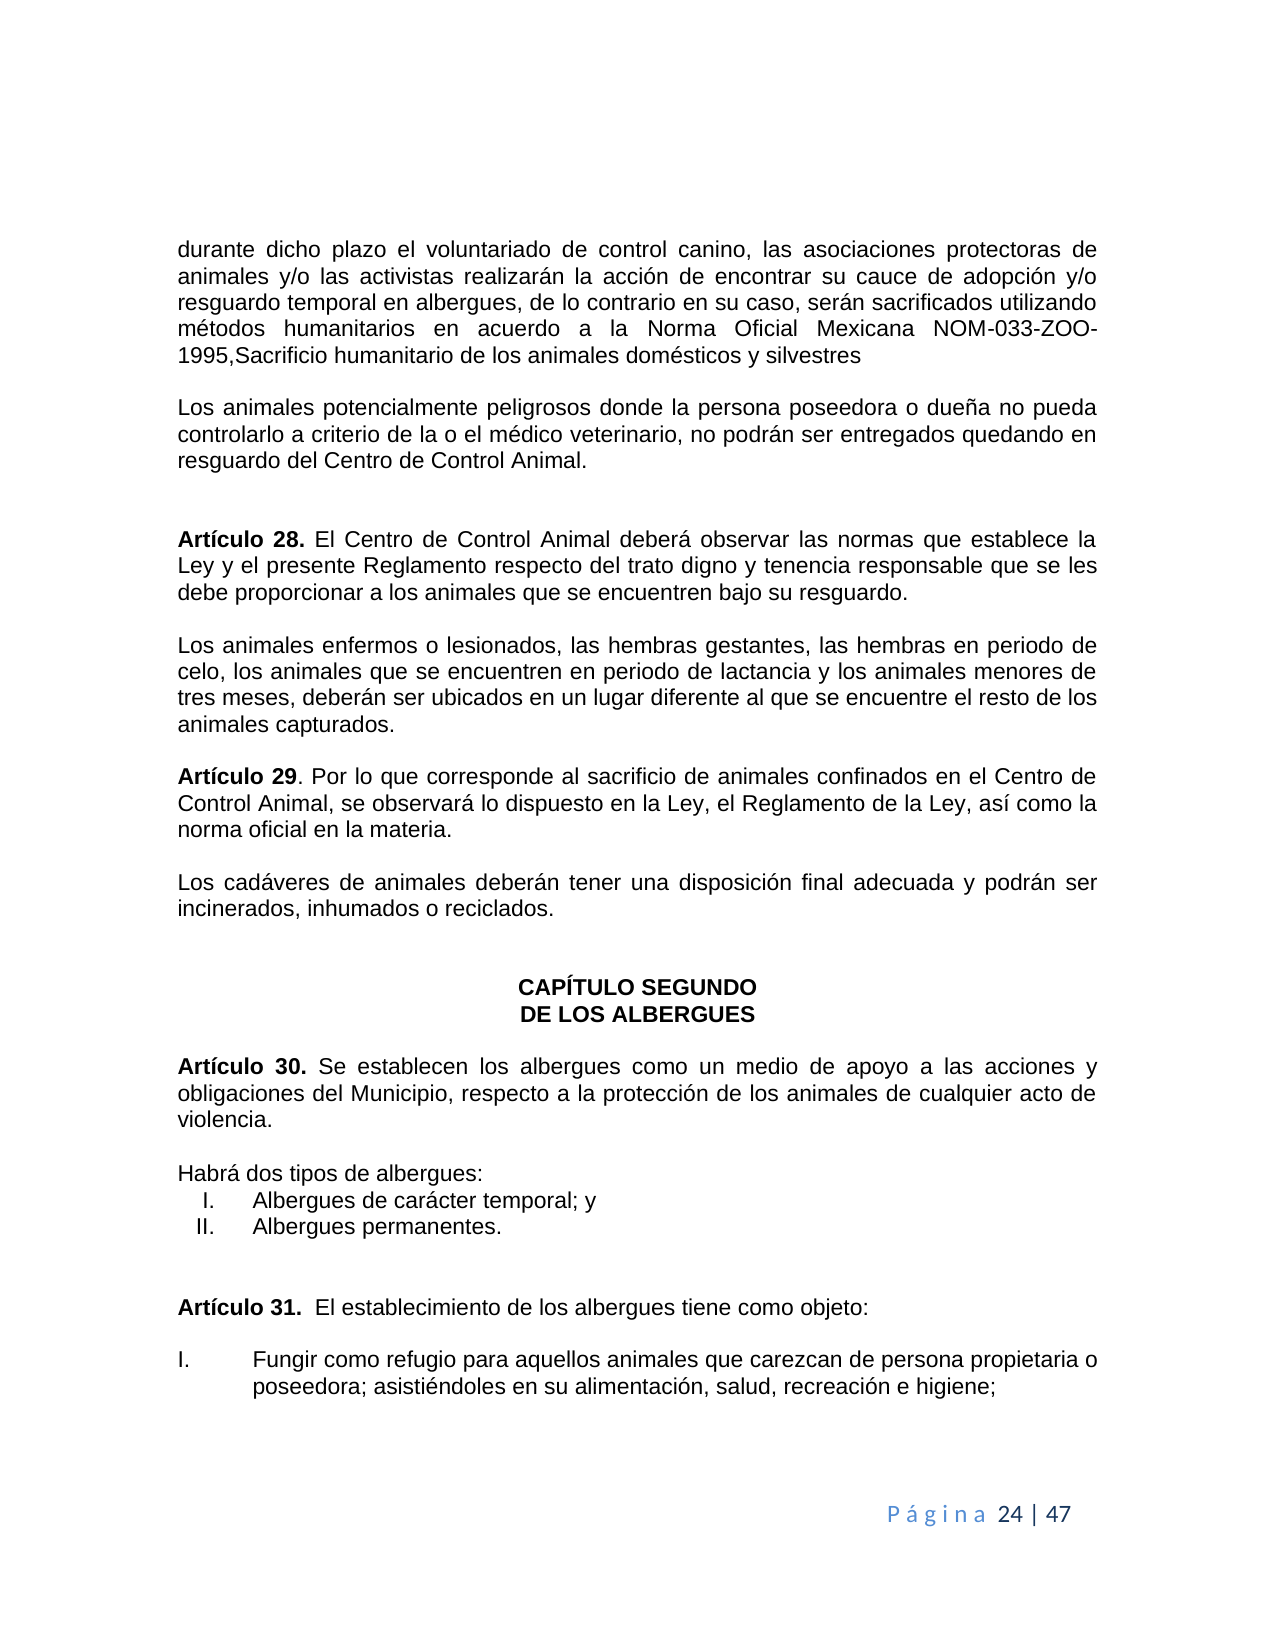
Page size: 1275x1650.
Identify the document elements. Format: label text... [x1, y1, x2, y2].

list Albergues de carácter temporal; y [215, 1187, 1098, 1213]
text Los animales enfermos o lesionados, las hembras gestantes, las hembras en periodo de celo, los animales que se encuentren en periodo de lactancia y los animales menores de tres meses, deberán ser ubicados en un lugar diferente al que se encuentre el resto de los animales capturados. [177, 632, 1098, 737]
text Artículo 31. El establecimiento de los albergues tiene como objeto: [177, 1294, 1098, 1320]
text Artículo 30. Se establecen los albergues como un medio de apoyo a las acciones y obligaciones del Municipio, respecto a la protección de los animales de cualquier acto de violencia. [177, 1053, 1098, 1132]
text CAPÍTULO SEGUNDO [177, 974, 1098, 1001]
text Los animales potencialmente peligrosos donde la persona poseedora o dueña no pueda controlarlo a criterio de la o el médico veterinario, no podrán ser entregados quedando en resguardo del Centro de Control Animal. [177, 394, 1098, 473]
text Habrá dos tipos de albergues: [177, 1160, 1098, 1187]
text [177, 236, 1098, 368]
list Fungir como refugio para aquellos animales que carezcan de persona propietaria o poseedora; asistiéndoles en su alimentación, salud, recreación e higiene; [177, 1346, 1098, 1399]
text Los cadáveres de animales deberán tener una disposición final adecuada y podrán ser incinerados, inhumados o reciclados. [177, 869, 1098, 921]
text DE LOS ALBERGUES [177, 1001, 1098, 1027]
list Albergues permanentes. [215, 1213, 1098, 1239]
text Artículo 29. Por lo que corresponde al sacrificio de animales confinados en el Centro de Control Animal, se observará lo dispuesto en la Ley, el Reglamento de la Ley, así como la norma oficial en la materia. [177, 763, 1098, 842]
text Artículo 28. El Centro de Control Animal deberá observar las normas que establece la Ley y el presente Reglamento respecto del trato digno y tenencia responsable que se les debe proporcionar a los animales que se encuentren bajo su resguardo. [177, 526, 1098, 605]
